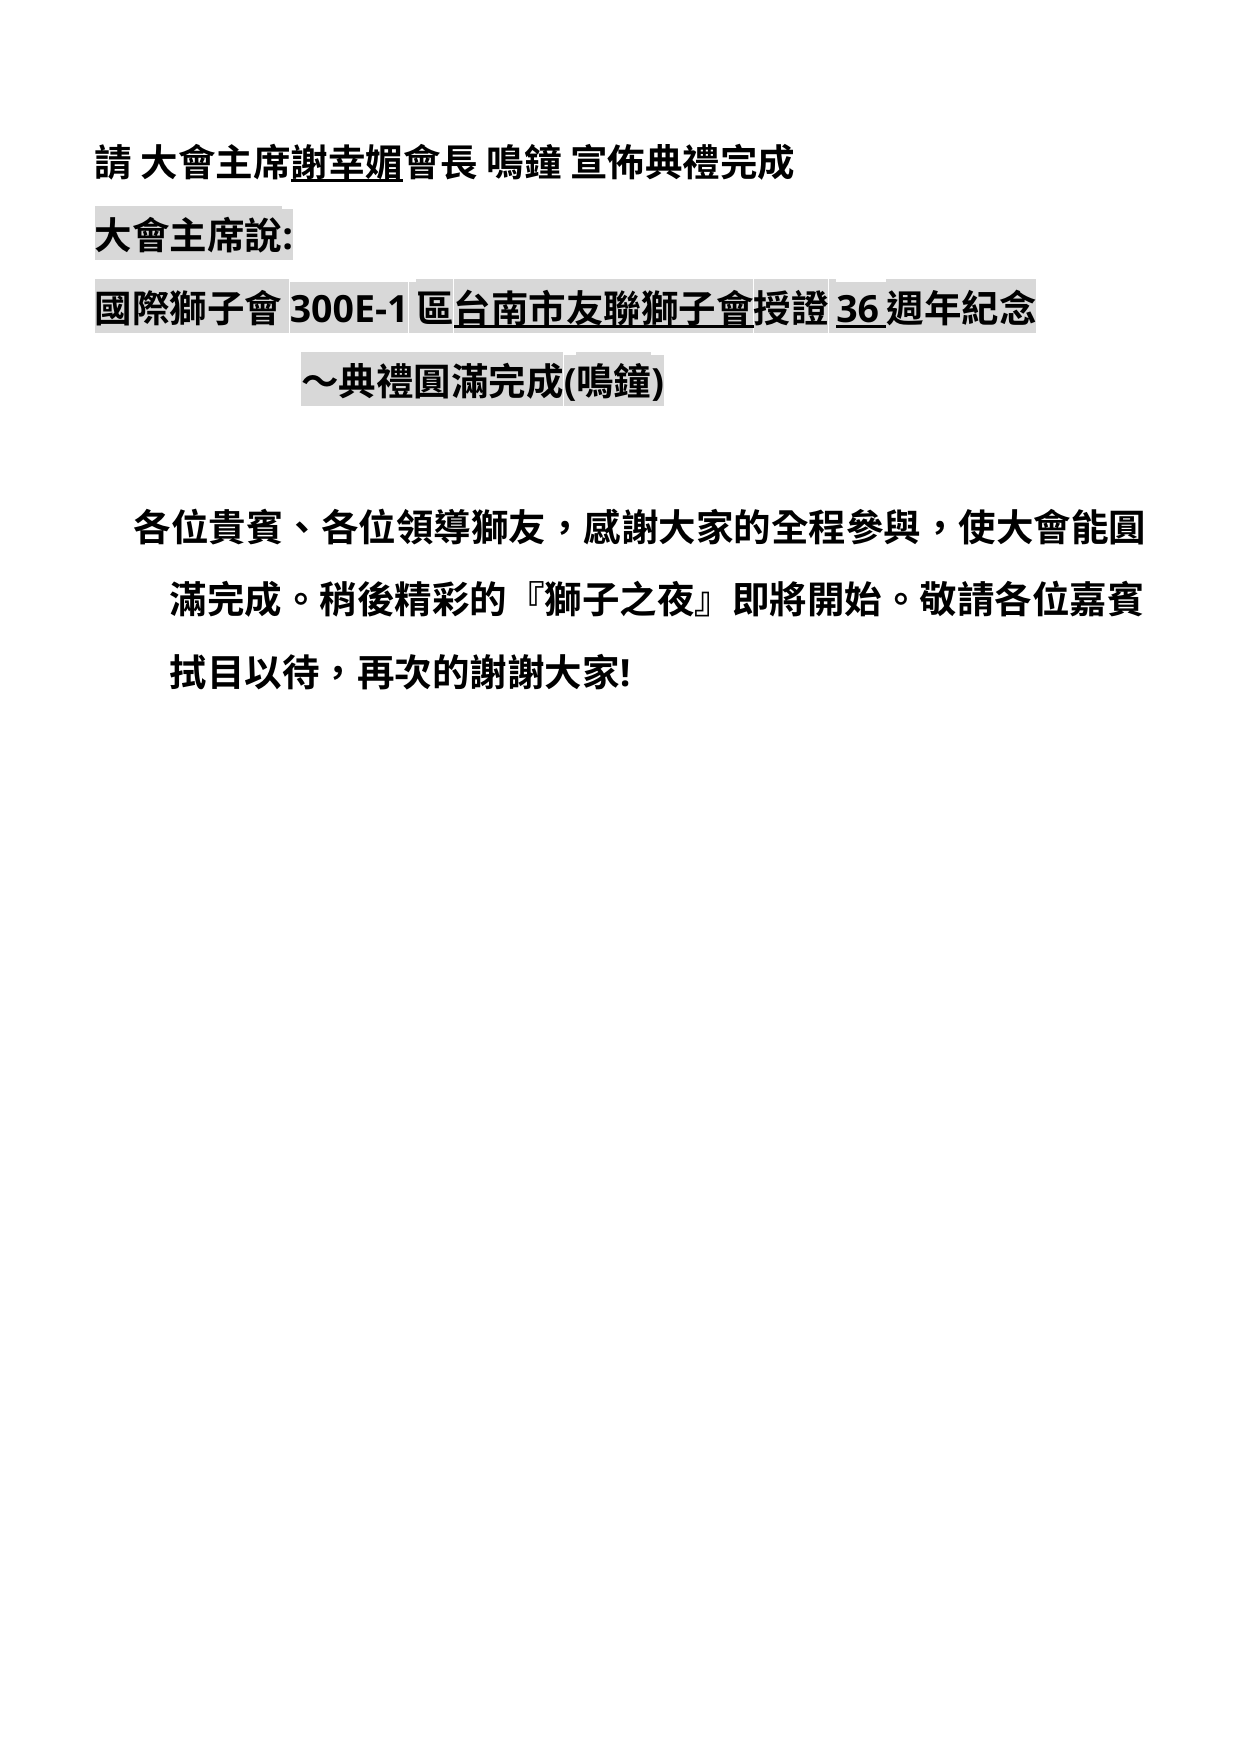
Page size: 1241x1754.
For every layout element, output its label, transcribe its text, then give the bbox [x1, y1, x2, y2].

text 大會主席說: [94, 191, 1152, 264]
text 請 大會主席謝幸媚會長 鳴鐘 宣佈典禮完成 [94, 118, 1152, 191]
text 國際獅子會300E-1區台南市友聯獅子會授證36週年紀念 [94, 264, 1152, 337]
text 各位貴賓、各位領導獅友，感謝大家的全程參與，使大會能圓滿完成。稍後精彩的『獅子之夜』即將開始。敬請各位嘉賓拭目以待，再次的謝謝大家! [94, 483, 1152, 701]
text ～典禮圓滿完成(鳴鐘) [94, 337, 1152, 410]
